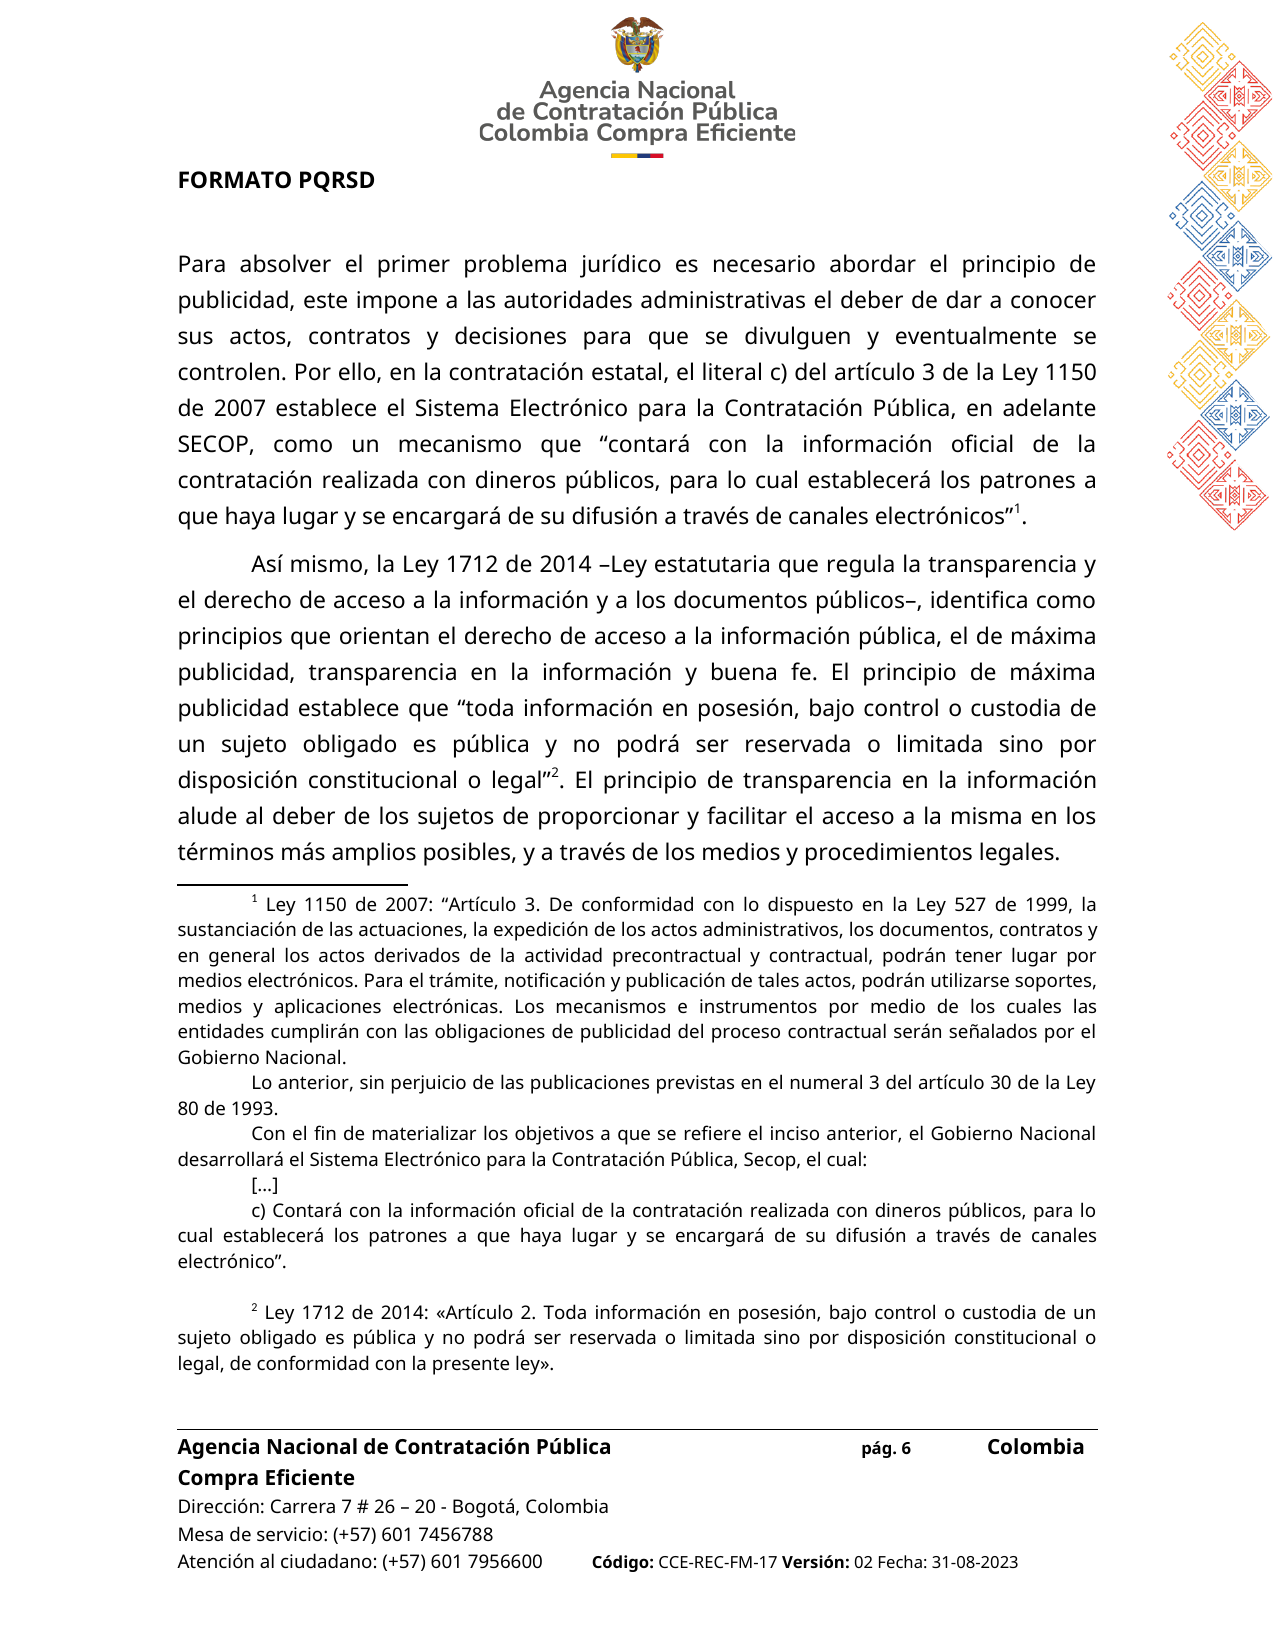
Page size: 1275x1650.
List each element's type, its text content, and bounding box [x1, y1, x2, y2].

picture [1165, 22, 1272, 528]
text Para absolver el primer problema jurídico es necesario abordar el principio de publicidad, este impone a las autoridades administrativas el deber de dar a conocer sus actos, contratos y decisiones para que se divulguen y eventualmente se controlen. Por ello, en la contratación estatal, el literal c) del artículo 3 de la Ley 1150 de 2007 establece el Sistema Electrónico para la Contratación Pública, en adelante SECOP, como un mecanismo que “contará con la información oficial de la contratación realizada con dineros públicos, para lo cual establecerá los patrones a que haya lugar y se encargará de su difusión a través de canales electrónicos”. [177, 248, 1098, 531]
text Así mismo, la Ley 1712 de 2014 –Ley estatutaria que regula la transparencia y el derecho de acceso a la información y a los documentos públicos–, identifica como principios que orientan el derecho de acceso a la información pública, el de máxima publicidad, transparencia en la información y buena fe. El principio de máxima publicidad establece que “toda información en posesión, bajo control o custodia de un sujeto obligado es pública y no podrá ser reservada o limitada sino por disposición constitucional o legal”. El principio de transparencia en la información alude al deber de los sujetos de proporcionar y facilitar el acceso a la misma en los términos más amplios posibles, y a través de los medios y procedimientos legales. [177, 548, 1098, 867]
picture [479, 17, 796, 158]
